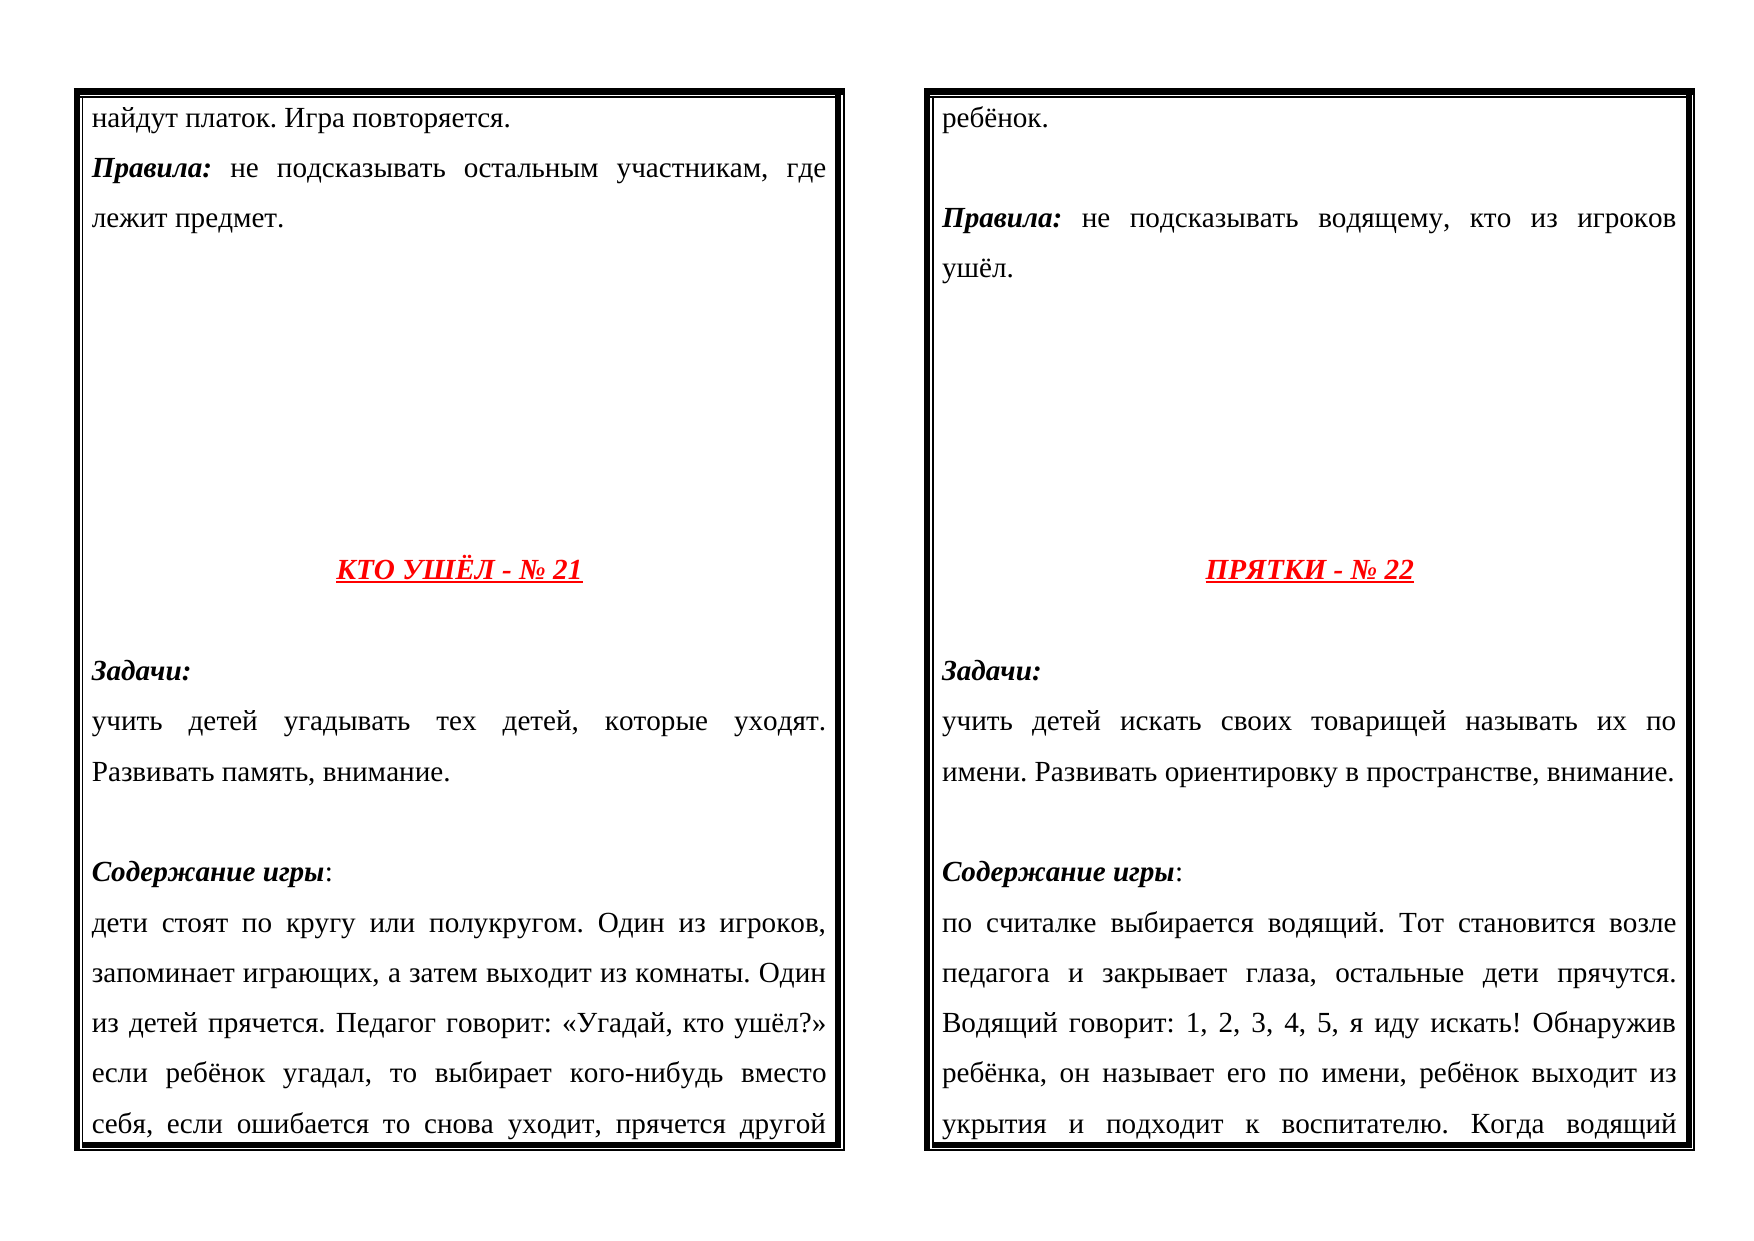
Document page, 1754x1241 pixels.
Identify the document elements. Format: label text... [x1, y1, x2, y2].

text учить детей искать своих товарищей называть их по имени. Развивать ориентировку в пространстве, внимание. [934, 692, 1686, 787]
text Содержание игры: [934, 843, 1686, 888]
text Задачи: [934, 642, 1686, 687]
text учить детей угадывать тех детей, которые уходят. Развивать память, внимание. [83, 692, 835, 787]
text Содержание игры: [83, 843, 835, 888]
text КТО УШЁЛ - № 21 [83, 541, 835, 586]
text дети стоят по кругу или полукругом. Один из игроков, запоминает играющих, а затем выходит из комнаты. Один из детей прячется. Педагог говорит: «Угадай, кто ушёл?» если ребёнок угадал, то выбирает кого-нибудь вместо себя, если ошибается то снова уходит, прячется другой ребёнок. [934, 98, 1686, 133]
text дети стоят по кругу или полукругом. Один из игроков, запоминает играющих, а затем выходит из комнаты. Один из детей прячется. Педагог говорит: «Угадай, кто ушёл?» если ребёнок угадал, то выбирает кого-нибудь вместо себя, если ошибается то снова уходит, прячется другой ребёнок. [83, 893, 835, 1142]
text Правила: не подсказывать остальным участникам, где лежит предмет. [83, 138, 835, 234]
text Правила: не подсказывать водящему, кто из игроков ушёл. [934, 189, 1686, 284]
text ПРЯТКИ - № 22 [934, 541, 1686, 586]
text Задачи: [83, 642, 835, 687]
